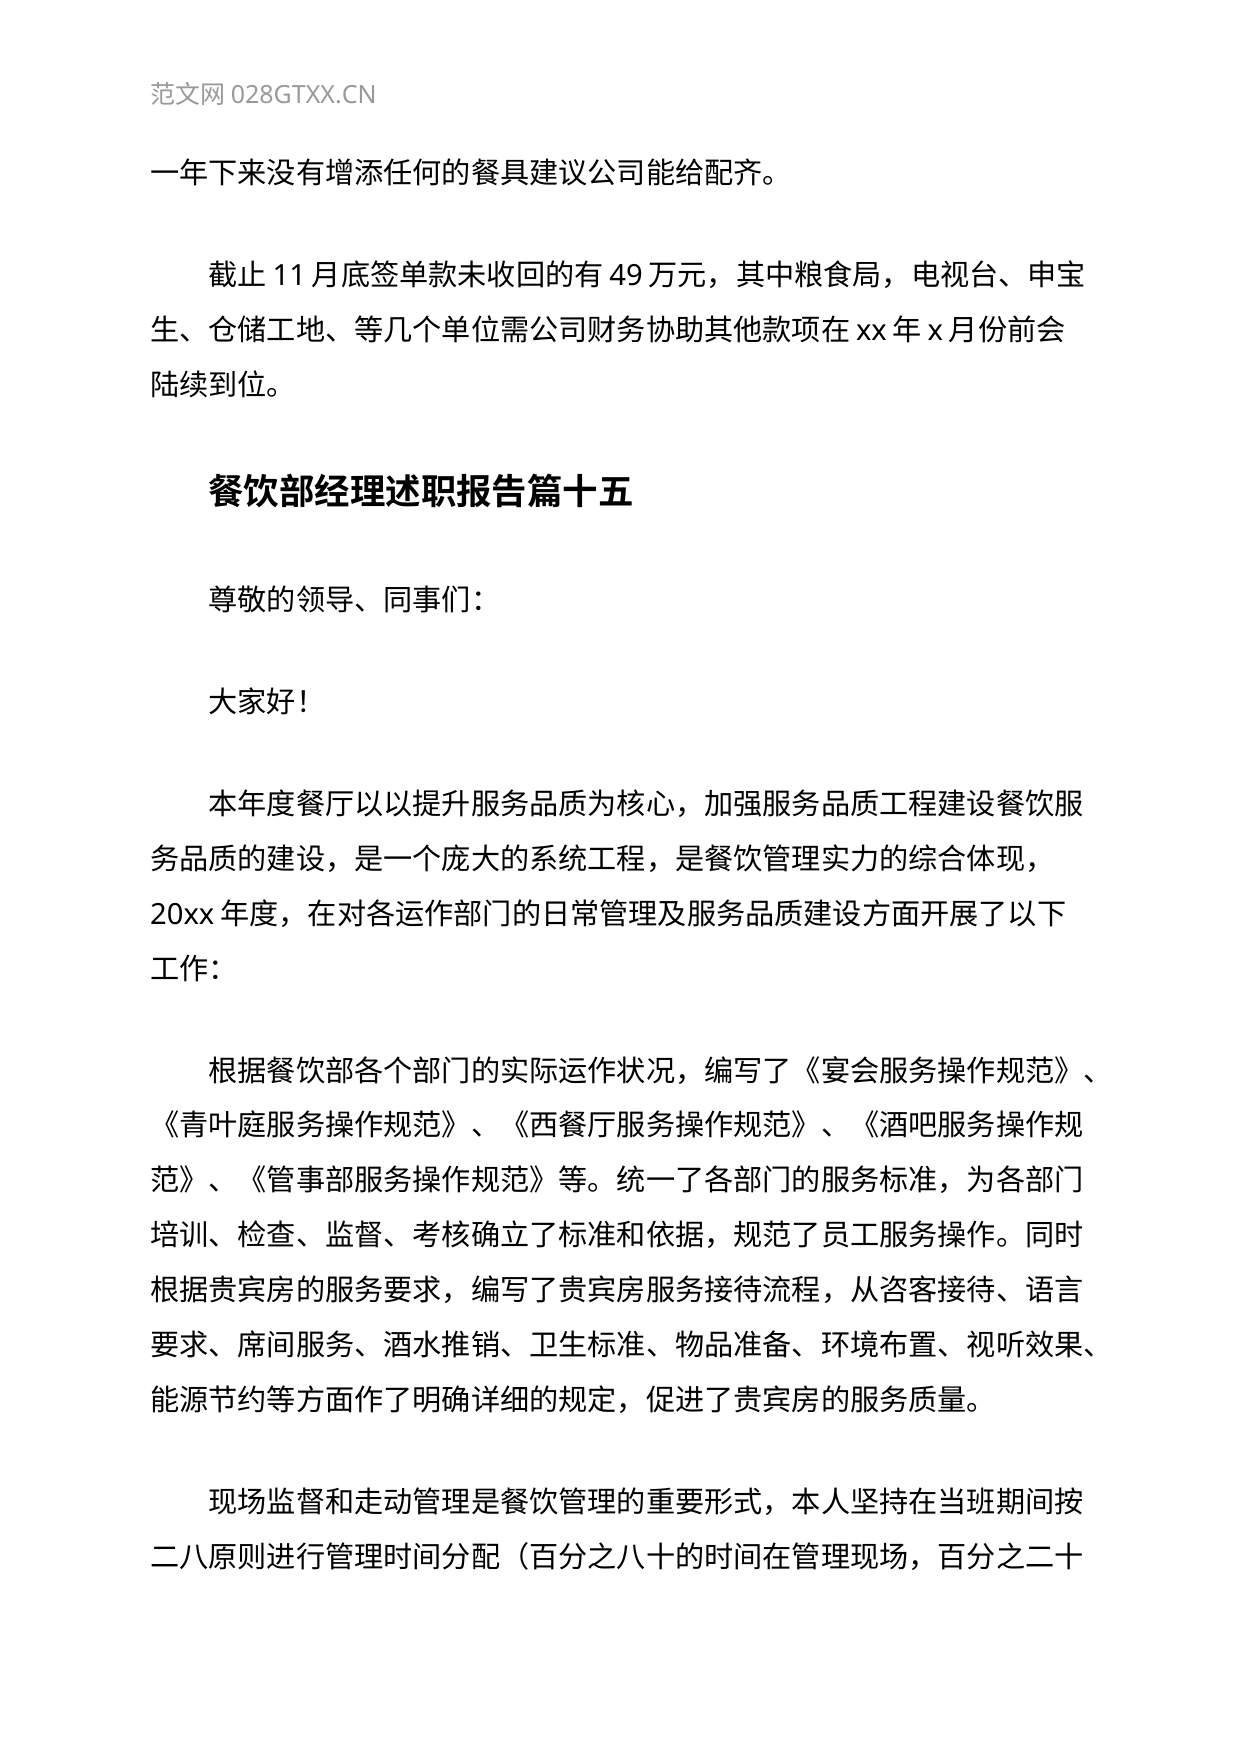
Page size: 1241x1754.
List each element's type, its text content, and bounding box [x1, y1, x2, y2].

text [150, 150, 1090, 192]
text 大家好！ [150, 679, 1090, 721]
text 截止11月底签单款未收回的有49万元，其中粮食局，电视台、申宝生、仓储工地、等几个单位需公司财务协助其他款项在xx年x月份前会陆续到位。 [150, 252, 1090, 404]
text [150, 1478, 1090, 1575]
text 尊敬的领导、同事们： [150, 577, 1090, 619]
text 根据餐饮部各个部门的实际运作状况，编写了《宴会服务操作规范》、《青叶庭服务操作规范》、《西餐厅服务操作规范》、《酒吧服务操作规范》、《管事部服务操作规范》等。统一了各部门的服务标准，为各部门培训、检查、监督、考核确立了标准和依据，规范了员工服务操作。同时根据贵宾房的服务要求，编写了贵宾房服务接待流程，从咨客接待、语言要求、席间服务、酒水推销、卫生标准、物品准备、环境布置、视听效果、能源节约等方面作了明确详细的规定，促进了贵宾房的服务质量。 [150, 1047, 1090, 1419]
text 餐饮部经理述职报告篇十五 [150, 463, 1090, 515]
text 本年度餐厅以以提升服务品质为核心，加强服务品质工程建设餐饮服务品质的建设，是一个庞大的系统工程，是餐饮管理实力的综合体现，20xx年度，在对各运作部门的日常管理及服务品质建设方面开展了以下工作： [150, 781, 1090, 988]
